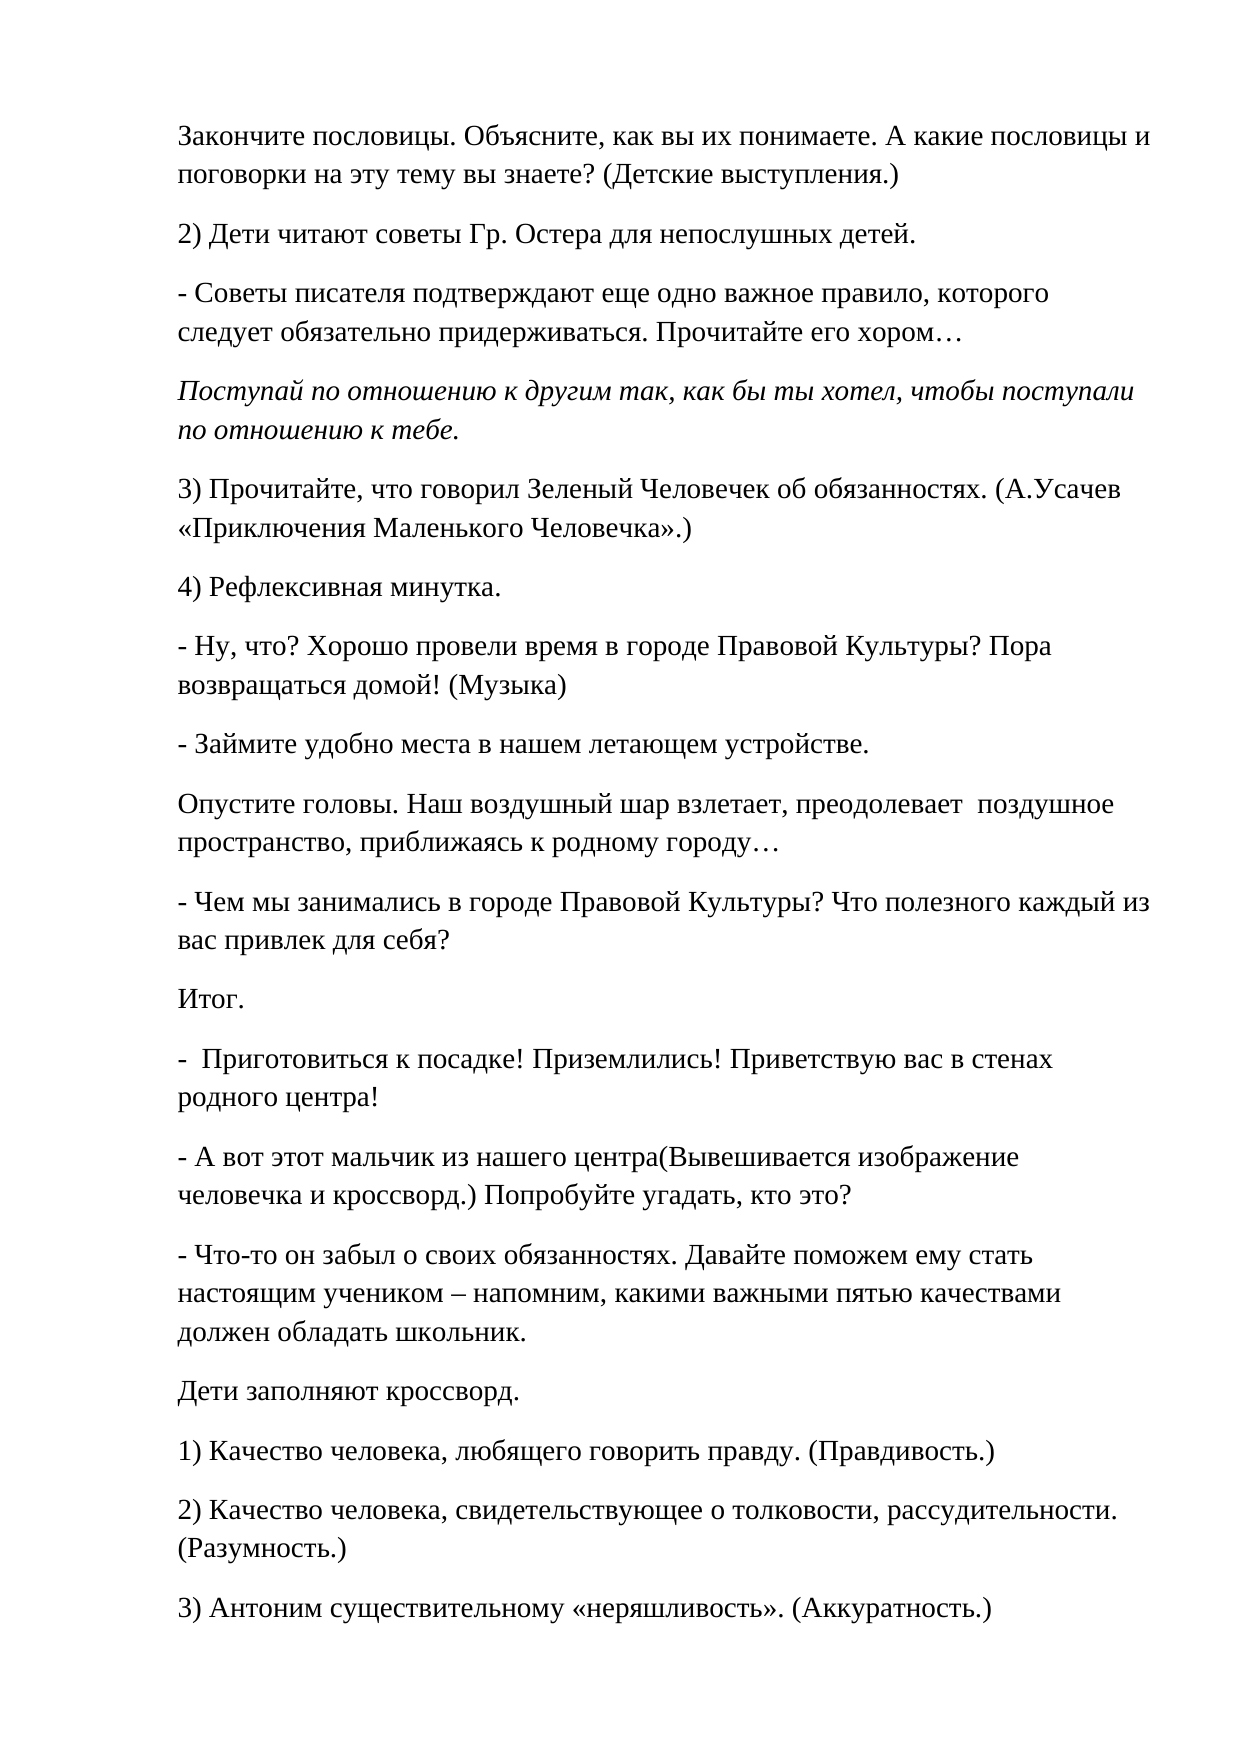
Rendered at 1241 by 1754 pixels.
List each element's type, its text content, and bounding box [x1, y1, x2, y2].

text 1) Качество человека, любящего говорить правду. (Правдивость.) [177, 1433, 1152, 1466]
text Итог. [177, 982, 1152, 1015]
text - Займите удобно места в нашем летающем устройстве. [177, 726, 1152, 760]
text - Советы писателя подтверждают еще одно важное правило, которого следует обязательно придерживаться. Прочитайте его хором… [177, 275, 1152, 347]
text - Что-то он забыл о своих обязанностях. Давайте поможем ему стать настоящим учеником – напомним, какими важными пятью качествами должен обладать школьник. [177, 1237, 1152, 1347]
text 3) Прочитайте, что говорил Зеленый Человечек об обязанностях. (А.Усачев «Приключения Маленького Человечка».) [177, 471, 1152, 543]
text Закончите пословицы. Объясните, как вы их понимаете. А какие пословицы и поговорки на эту тему вы знаете? (Детские выступления.) [177, 118, 1152, 190]
text Поступай по отношению к другим так, как бы ты хотел, чтобы поступали по отношению к тебе. [177, 373, 1152, 445]
text - Приготовиться к посадке! Приземлились! Приветствую вас в стенах родного центра! [177, 1041, 1152, 1113]
text Опустите головы. Наш воздушный шар взлетает, преодолевает поздушное пространство, приближаясь к родному городу… [177, 786, 1152, 858]
text - Ну, что? Хорошо провели время в городе Правовой Культуры? Пора возвращаться домой! (Музыка) [177, 628, 1152, 701]
text 4) Рефлексивная минутка. [177, 569, 1152, 603]
text - Чем мы занимались в городе Правовой Культуры? Что полезного каждый из вас привлек для себя? [177, 884, 1152, 956]
text - А вот этот мальчик из нашего центра(Вывешивается изображение человечка и кроссворд.) Попробуйте угадать, кто это? [177, 1139, 1152, 1211]
text Дети заполняют кроссворд. [177, 1373, 1152, 1407]
text 3) Антоним существительному «неряшливость». (Аккуратность.) [177, 1590, 1152, 1623]
text 2) Дети читают советы Гр. Остера для непослушных детей. [177, 216, 1152, 249]
text 2) Качество человека, свидетельствующее о толковости, рассудительности. (Разумность.) [177, 1492, 1152, 1564]
